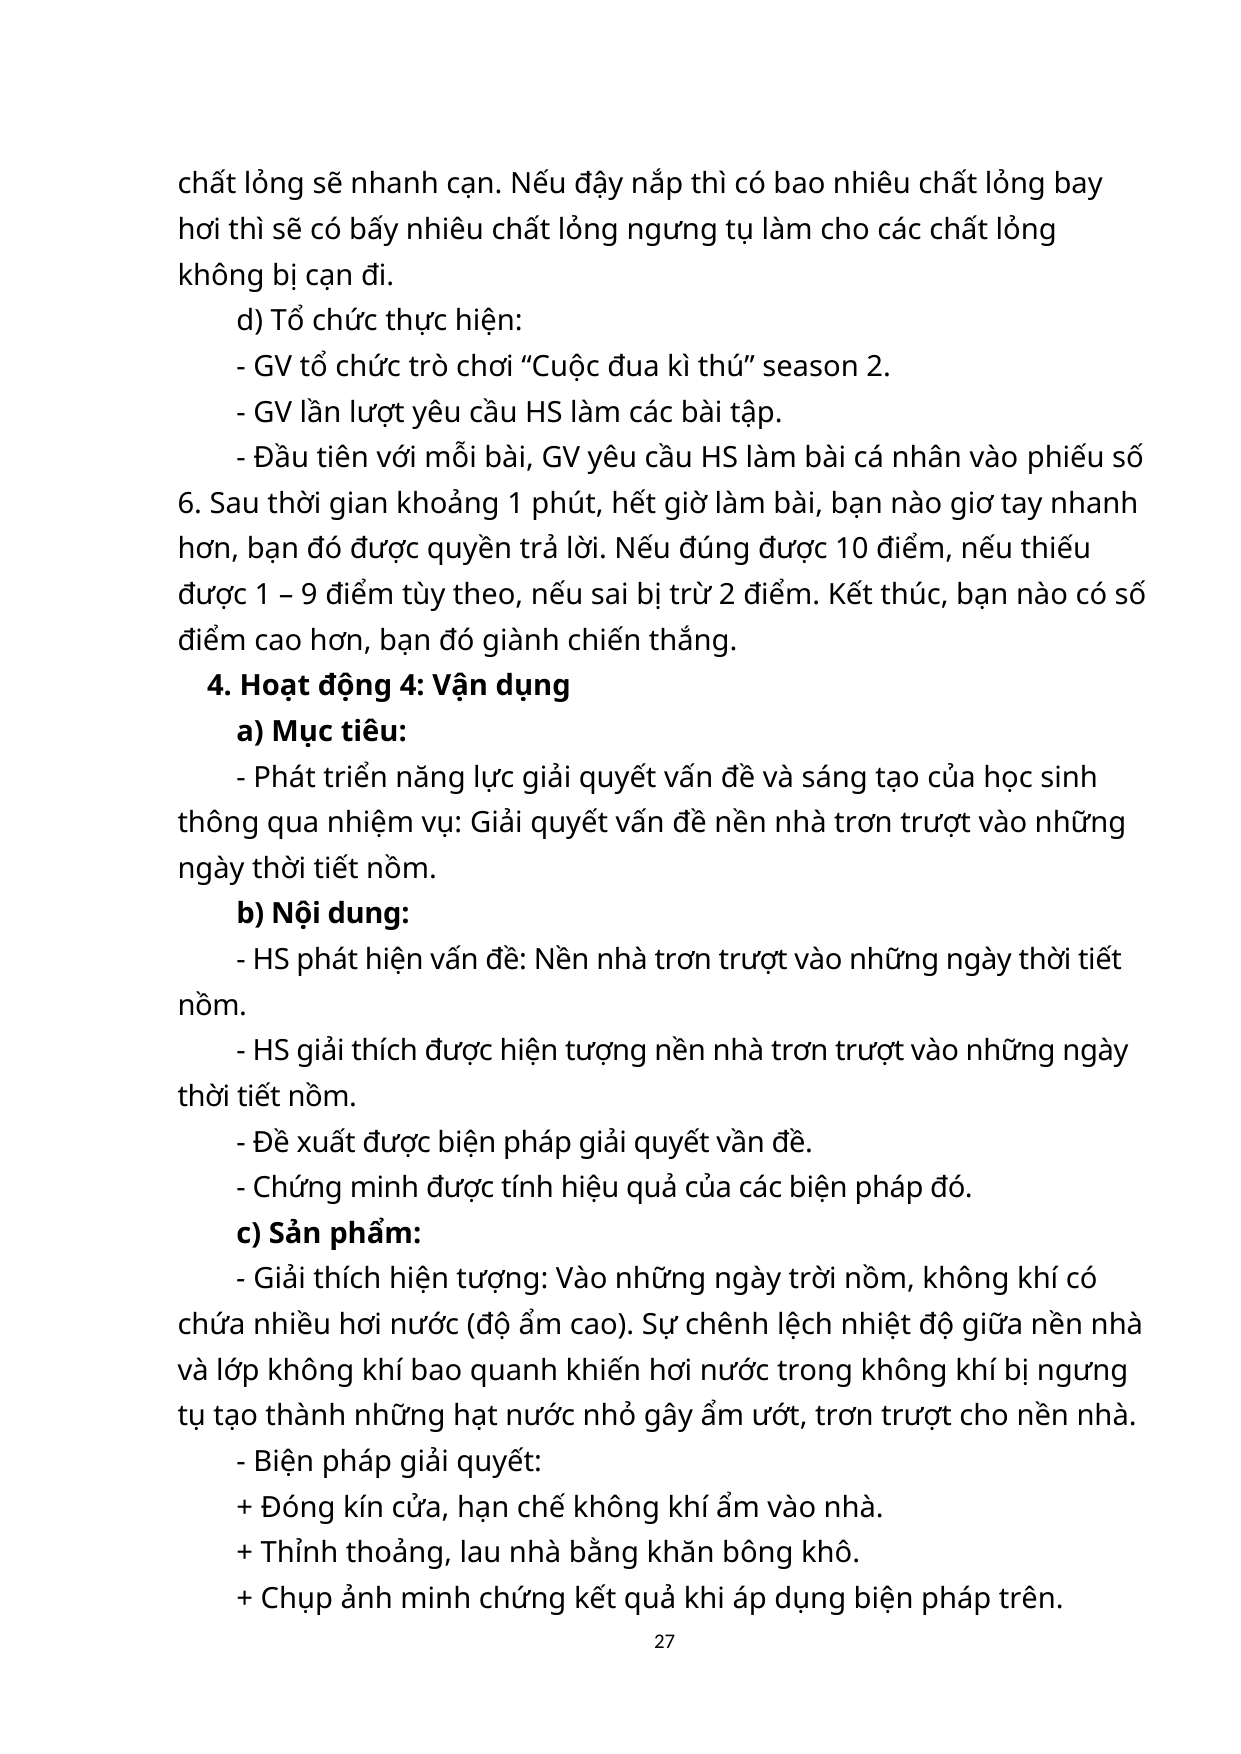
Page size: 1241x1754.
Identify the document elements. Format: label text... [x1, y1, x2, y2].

text - GV tổ chức trò chơi “Cuộc đua kì thú” season 2. [177, 345, 1152, 385]
text + Đóng kín cửa, hạn chế không khí ẩm vào nhà. [177, 1486, 1152, 1526]
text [177, 163, 1152, 294]
text - Đề xuất được biện pháp giải quyết vần đề. [177, 1121, 1152, 1161]
text c) Sản phẩm: [177, 1212, 1152, 1252]
text - Phát triển năng lực giải quyết vấn đề và sáng tạo của học sinh thông qua nhiệm vụ: Giải quyết vấn đề nền nhà trơn trượt vào những ngày thời tiết nồm. [177, 756, 1152, 887]
text + Thỉnh thoảng, lau nhà bằng khăn bông khô. [177, 1531, 1152, 1571]
text b) Nội dung: [177, 893, 1152, 932]
text - Chứng minh được tính hiệu quả của các biện pháp đó. [177, 1166, 1152, 1206]
text + Chụp ảnh minh chứng kết quả khi áp dụng biện pháp trên. [177, 1577, 1152, 1617]
text - HS giải thích được hiện tượng nền nhà trơn trượt vào những ngày thời tiết nồm. [177, 1029, 1152, 1115]
text 4. Hoạt động 4: Vận dụng [177, 664, 1152, 704]
text - Đầu tiên với mỗi bài, GV yêu cầu HS làm bài cá nhân vào phiếu số 6. Sau thời gian khoảng 1 phút, hết giờ làm bài, bạn nào giơ tay nhanh hơn, bạn đó được quyền trả lời. Nếu đúng được 10 điểm, nếu thiếu được 1 – 9 điểm tùy theo, nếu sai bị trừ 2 điểm. Kết thúc, bạn nào có số điểm cao hơn, bạn đó giành chiến thắng. [177, 436, 1152, 659]
text - Giải thích hiện tượng: Vào những ngày trời nồm, không khí có chứa nhiều hơi nước (độ ẩm cao). Sự chênh lệch nhiệt độ giữa nền nhà và lớp không khí bao quanh khiến hơi nước trong không khí bị ngưng tụ tạo thành những hạt nước nhỏ gây ẩm ướt, trơn trượt cho nền nhà. [177, 1258, 1152, 1434]
text - HS phát hiện vấn đề: Nền nhà trơn trượt vào những ngày thời tiết nồm. [177, 938, 1152, 1024]
text a) Mục tiêu: [177, 710, 1152, 750]
text d) Tổ chức thực hiện: [177, 299, 1152, 339]
text - Biện pháp giải quyết: [177, 1440, 1152, 1480]
text - GV lần lượt yêu cầu HS làm các bài tập. [177, 391, 1152, 431]
